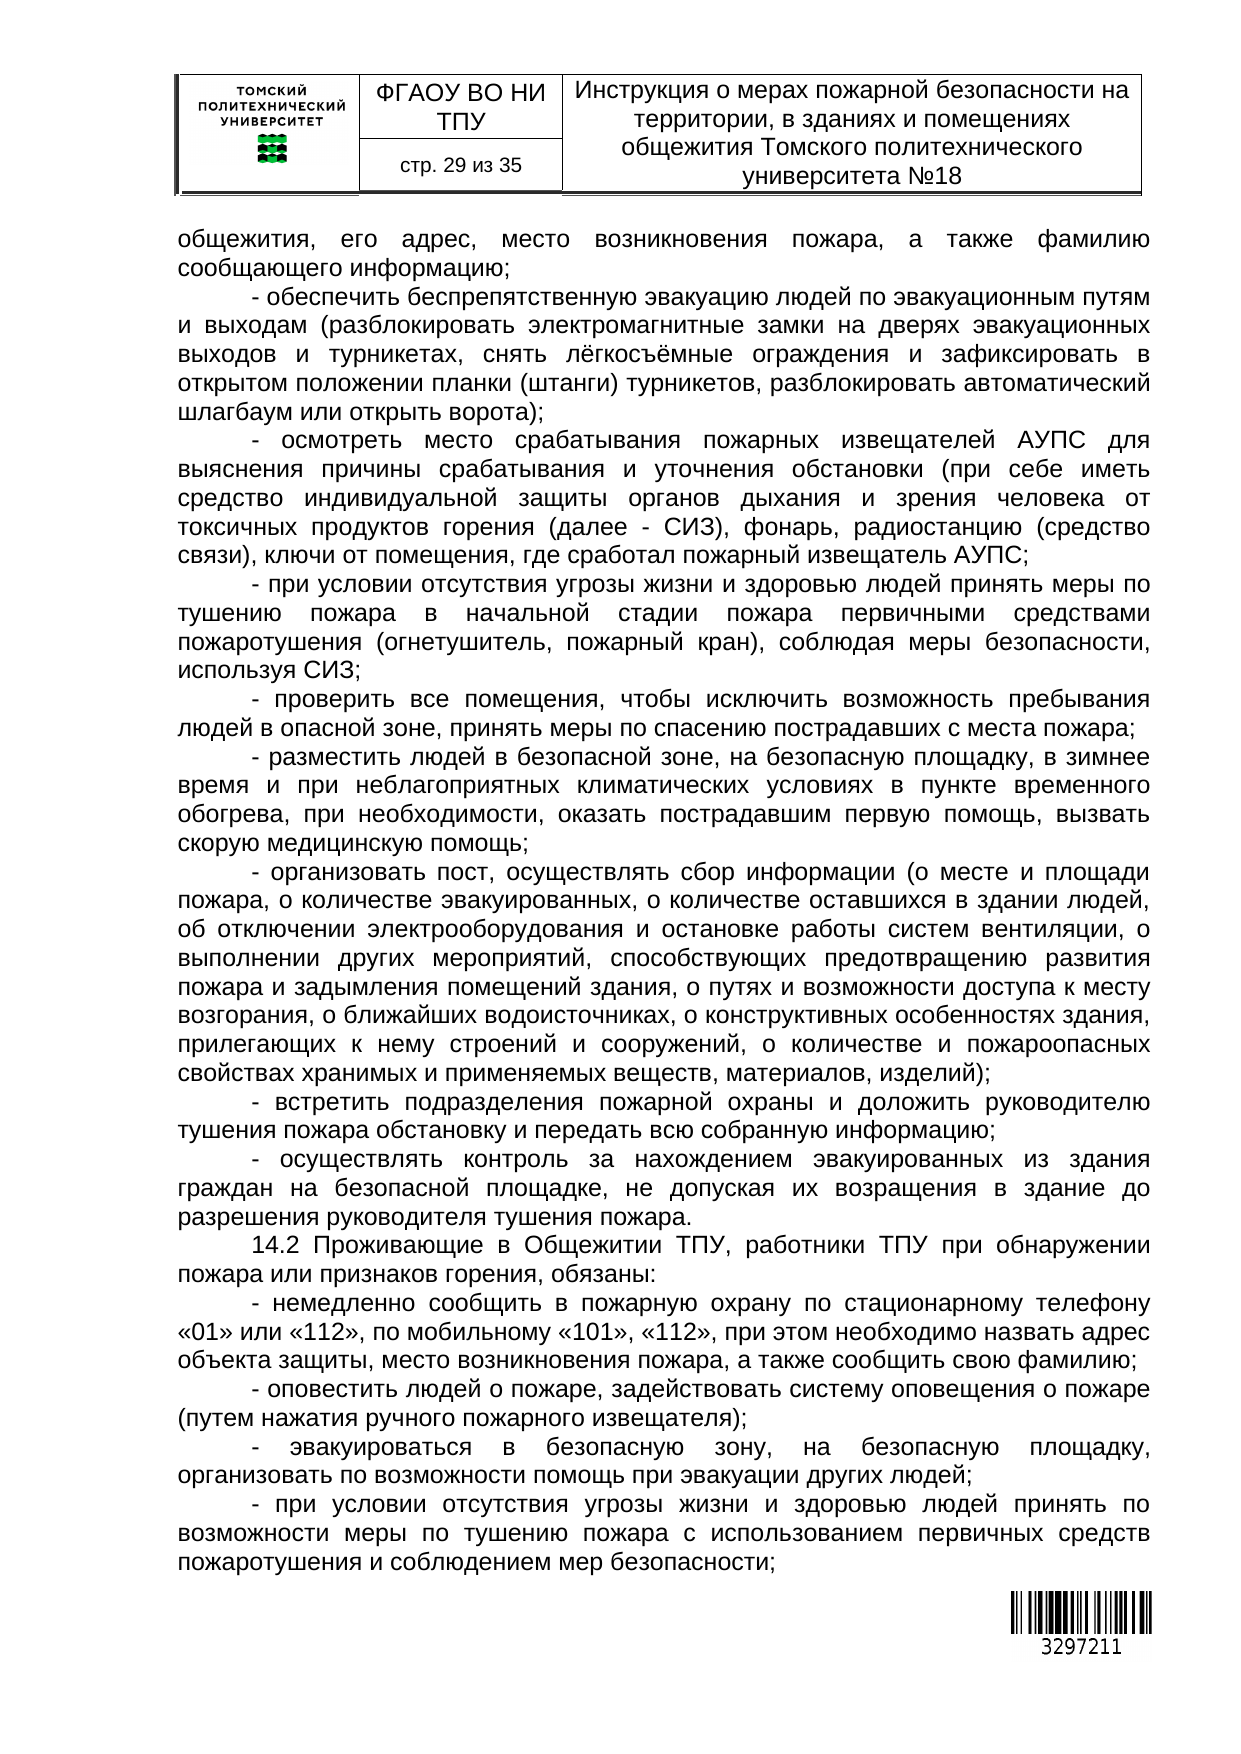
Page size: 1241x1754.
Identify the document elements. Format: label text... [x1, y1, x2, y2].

picture [188, 81, 350, 165]
text - встретить подразделения пожарной охраны и доложить руководителю тушения пожара обстановку и передать всю собранную информацию; [177, 1087, 1152, 1144]
text - немедленно сообщить в пожарную охрану по стационарному телефону «01» или «112», по мобильному «101», «112», при этом необходимо назвать адрес объекта защиты, место возникновения пожара, а также сообщить свою фамилию; [177, 1288, 1152, 1374]
text - разместить людей в безопасной зоне, на безопасную площадку, в зимнее время и при неблагоприятных климатических условиях в пункте временного обогрева, при необходимости, оказать пострадавшим первую помощь, вызвать скорую медицинскую помощь; [177, 742, 1152, 857]
text - при условии отсутствия угрозы жизни и здоровью людей принять по возможности меры по тушению пожара с использованием первичных средств пожаротушения и соблюдением мер безопасности; [177, 1489, 1152, 1575]
text - при условии отсутствия угрозы жизни и здоровью людей принять меры по тушению пожара в начальной стадии пожара первичными средствами пожаротушения (огнетушитель, пожарный кран), соблюдая меры безопасности, используя СИЗ; [177, 569, 1152, 684]
text - эвакуироваться в безопасную зону, на безопасную площадку, организовать по возможности помощь при эвакуации других людей; [177, 1432, 1152, 1489]
text 14.2 Проживающие в Общежитии ТПУ, работники ТПУ при обнаружении пожара или признаков горения, обязаны: [177, 1230, 1152, 1288]
text - обеспечить беспрепятственную эвакуацию людей по эвакуационным путям и выходам (разблокировать электромагнитные замки на дверях эвакуационных выходов и турникетах, снять лёгкосъёмные ограждения и зафиксировать в открытом положении планки (штанги) турникетов, разблокировать автоматический шлагбаум или открыть ворота); [177, 282, 1152, 425]
picture [1011, 1591, 1152, 1662]
text - осмотреть место срабатывания пожарных извещателей АУПС для выяснения причины срабатывания и уточнения обстановки (при себе иметь средство индивидуальной защиты органов дыхания и зрения человека от токсичных продуктов горения (далее - СИЗ), фонарь, радиостанцию (средство связи), ключи от помещения, где сработал пожарный извещатель АУПС; [177, 425, 1152, 569]
text - организовать пост, осуществлять сбор информации (о месте и площади пожара, о количестве эвакуированных, о количестве оставшихся в здании людей, об отключении электрооборудования и остановке работы систем вентиляции, о выполнении других мероприятий, способствующих предотвращению развития пожара и задымления помещений здания, о путях и возможности доступа к месту возгорания, о ближайших водоисточниках, о конструктивных особенностях здания, прилегающих к нему строений и сооружений, о количестве и пожароопасных свойствах хранимых и применяемых веществ, материалов, изделий); [177, 857, 1152, 1087]
text - оповестить людей о пожаре, задействовать систему оповещения о пожаре (путем нажатия ручного пожарного извещателя); [177, 1374, 1152, 1432]
text - проверить все помещения, чтобы исключить возможность пребывания людей в опасной зоне, принять меры по спасению пострадавших с места пожара; [177, 684, 1152, 742]
text - осуществлять контроль за нахождением эвакуированных из здания граждан на безопасной площадке, не допуская их возращения в здание до разрешения руководителя тушения пожара. [177, 1144, 1152, 1230]
